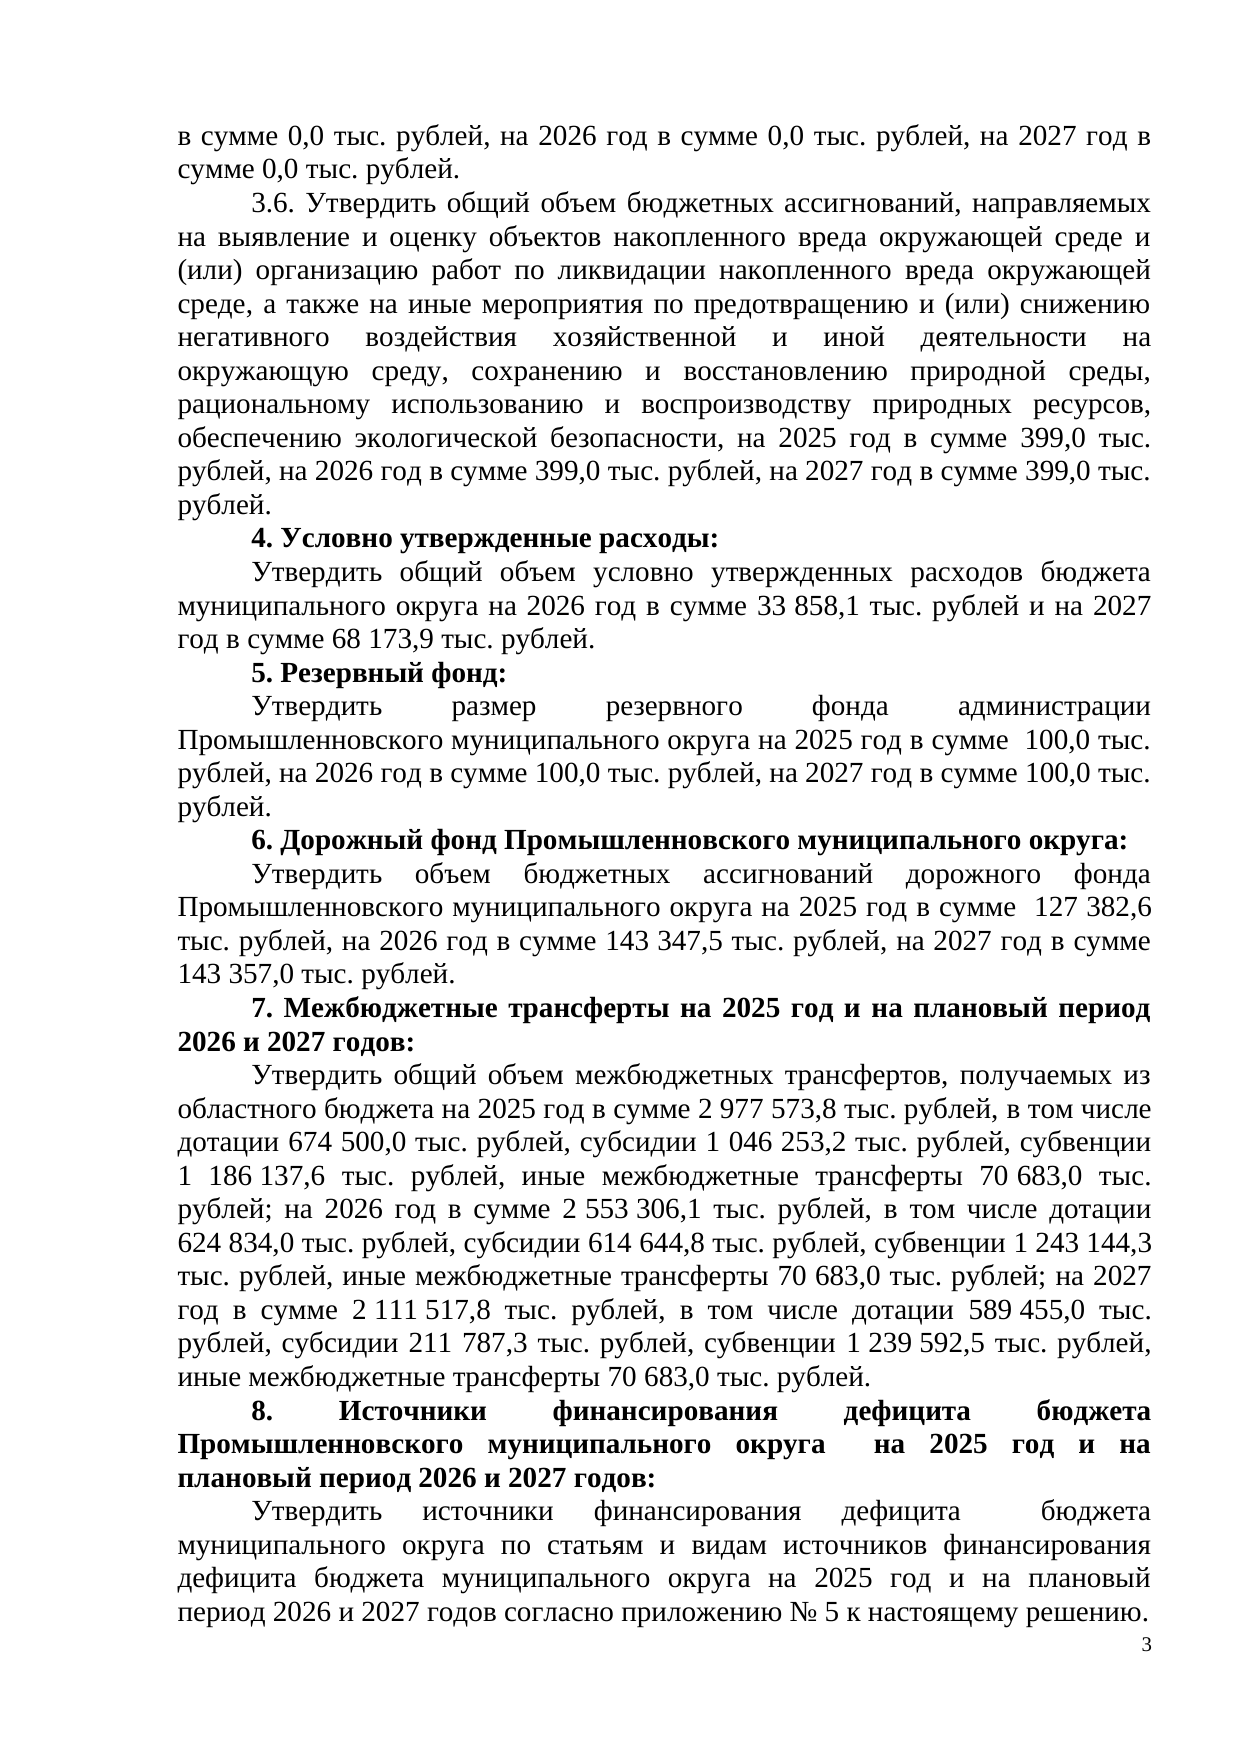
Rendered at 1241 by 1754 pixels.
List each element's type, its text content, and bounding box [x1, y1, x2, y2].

text 8. Источники финансирования дефицита бюджета Промышленновского муниципального округа на 2025 год и на плановый период 2026 и 2027 годов: [177, 1393, 1152, 1493]
text Утвердить объем бюджетных ассигнований дорожного фонда Промышленновского муниципального округа на 2025 год в сумме 127 382,6 тыс. рублей, на 2026 год в сумме 143 347,5 тыс. рублей, на 2027 год в сумме 143 357,0 тыс. рублей. [177, 856, 1152, 990]
text Утвердить источники финансирования дефицита бюджета муниципального округа по статьям и видам источников финансирования дефицита бюджета муниципального округа на 2025 год и на плановый период 2026 и 2027 годов согласно приложению № 5 к настоящему решению. [177, 1493, 1152, 1627]
text 7. Межбюджетные трансферты на 2025 год и на плановый период 2026 и 2027 годов: [177, 990, 1152, 1057]
text 3.6. Утвердить общий объем бюджетных ассигнований, направляемых на выявление и оценку объектов накопленного вреда окружающей среде и (или) организацию работ по ликвидации накопленного вреда окружающей среде, а также на иные мероприятия по предотвращению и (или) снижению негативного воздействия хозяйственной и иной деятельности на окружающую среду, сохранению и восстановлению природной среды, рациональному использованию и воспроизводству природных ресурсов, обеспечению экологической безопасности, на 2025 год в сумме 399,0 тыс. рублей, на 2026 год в сумме 399,0 тыс. рублей, на 2027 год в сумме 399,0 тыс. рублей. [177, 185, 1152, 521]
text 5. Резервный фонд: [177, 655, 1152, 688]
text Утвердить общий объем условно утвержденных расходов бюджета муниципального округа на 2026 год в сумме 33 858,1 тыс. рублей и на 2027 год в сумме 68 173,9 тыс. рублей. [177, 554, 1152, 655]
text 4. Условно утвержденные расходы: [177, 521, 1152, 554]
text Утвердить общий объем межбюджетных трансфертов, получаемых из областного бюджета на 2025 год в сумме 2 977 573,8 тыс. рублей, в том числе дотации 674 500,0 тыс. рублей, субсидии 1 046 253,2 тыс. рублей, субвенции 1 186 137,6 тыс. рублей, иные межбюджетные трансферты 70 683,0 тыс. рублей; на 2026 год в сумме 2 553 306,1 тыс. рублей, в том числе дотации 624 834,0 тыс. рублей, субсидии 614 644,8 тыс. рублей, субвенции 1 243 144,3 тыс. рублей, иные межбюджетные трансферты 70 683,0 тыс. рублей; на 2027 год в сумме 2 111 517,8 тыс. рублей, в том числе дотации 589 455,0 тыс. рублей, субсидии 211 787,3 тыс. рублей, субвенции 1 239 592,5 тыс. рублей, иные межбюджетные трансферты 70 683,0 тыс. рублей. [177, 1057, 1152, 1393]
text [177, 118, 1152, 185]
text 6. Дорожный фонд Промышленновского муниципального округа: [177, 822, 1152, 856]
text Утвердить размер резервного фонда администрации Промышленновского муниципального округа на 2025 год в сумме 100,0 тыс. рублей, на 2026 год в сумме 100,0 тыс. рублей, на 2027 год в сумме 100,0 тыс. рублей. [177, 688, 1152, 822]
